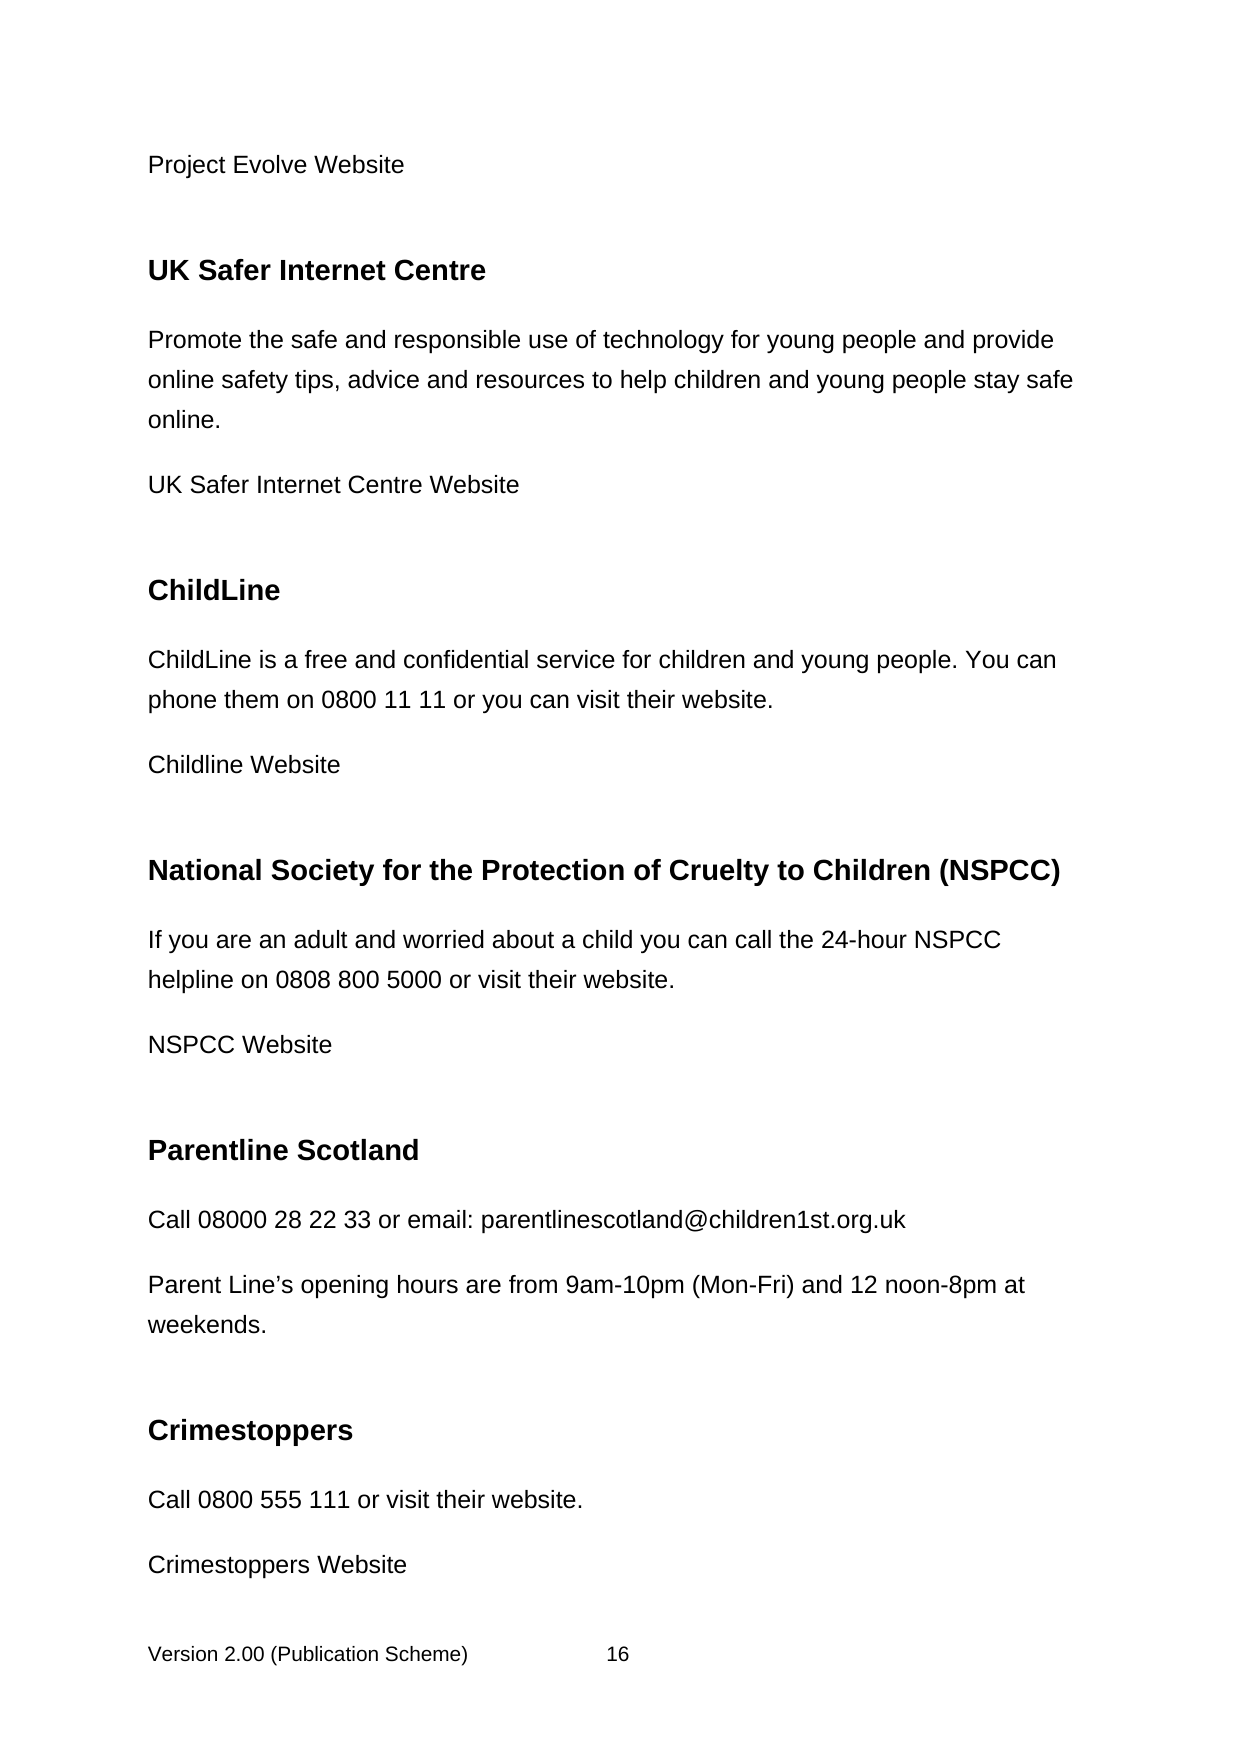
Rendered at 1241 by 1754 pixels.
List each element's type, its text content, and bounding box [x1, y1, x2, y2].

subtitle National Society for the Protection of Cruelty to Children (NSPCC) [148, 853, 1090, 886]
text NSPCC Website [148, 1030, 1090, 1059]
text Promote the safe and responsible use of technology for young people and provide online safety tips, advice and resources to help children and young people stay safe online. [148, 324, 1090, 434]
text UK Safer Internet Centre Website [148, 470, 1090, 499]
subtitle Crimestoppers [148, 1413, 1090, 1446]
text Call 0800 555 111 or visit their website. [148, 1485, 1090, 1513]
text Call 08000 28 22 33 or email: parentlinescotland@children1st.org.uk [148, 1205, 1090, 1233]
text If you are an adult and worried about a child you can call the 24-hour NSPCC helpline on 0808 800 5000 or visit their website. [148, 925, 1090, 994]
text Parent Line’s opening hours are from 9am-10pm (Mon-Fri) and 12 noon-8pm at weekends. [148, 1270, 1090, 1339]
subtitle Parentline Scotland [148, 1133, 1090, 1166]
subtitle ChildLine [148, 573, 1090, 606]
text ChildLine is a free and confidential service for children and young people. You can phone them on 0800 11 11 or you can visit their website. [148, 645, 1090, 714]
text Crimestoppers Website [148, 1550, 1090, 1579]
text Childline Website [148, 750, 1090, 779]
text Project Evolve Website [148, 150, 1090, 179]
subtitle UK Safer Internet Centre [148, 253, 1090, 286]
